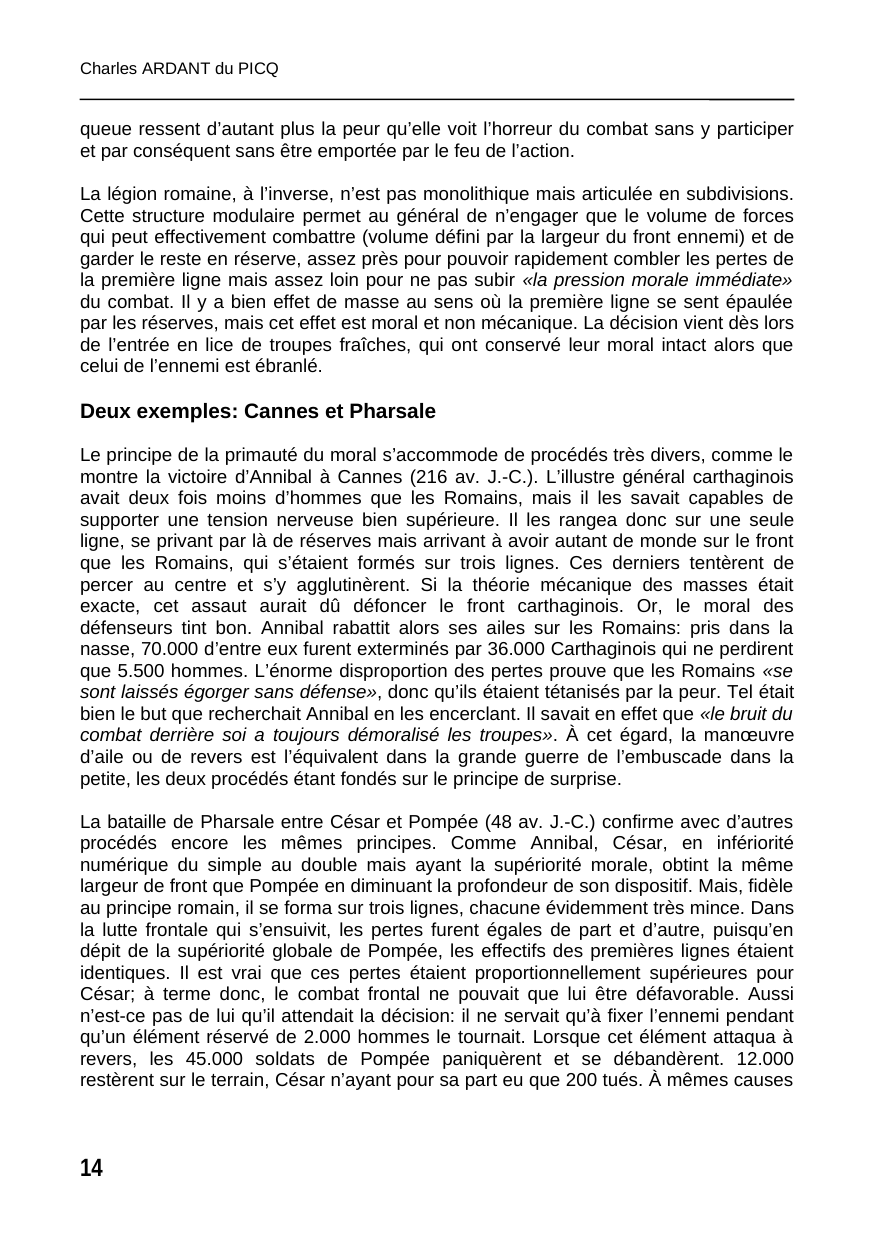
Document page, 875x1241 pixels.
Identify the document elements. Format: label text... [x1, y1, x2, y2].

text La légion romaine, à l’inverse, n’est pas monolithique mais articulée en subdivisions. Cette structure modulaire permet au général de n’engager que le volume de forces qui peut effectivement combattre (volume défini par la largeur du front ennemi) et de garder le reste en réserve, assez près pour pouvoir rapidement combler les pertes de la première ligne mais assez loin pour ne pas subir «la pression morale immédiate» du combat. Il y a bien effet de masse au sens où la première ligne se sent épaulée par les réserves, mais cet effet est moral et non mécanique. La décision vient dès lors de l’entrée en lice de troupes fraîches, qui ont conservé leur moral intact alors que celui de l’ennemi est ébranlé. [80, 183, 794, 377]
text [80, 811, 794, 1091]
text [80, 118, 794, 161]
text Le principe de la primauté du moral s’accommode de procédés très divers, comme le montre la victoire d’Annibal à Cannes (216 av. J.-C.). L’illustre général carthaginois avait deux fois moins d’hommes que les Romains, mais il les savait capables de supporter une tension nerveuse bien supérieure. Il les rangea donc sur une seule ligne, se privant par là de réserves mais arrivant à avoir autant de monde sur le front que les Romains, qui s’étaient formés sur trois lignes. Ces derniers tentèrent de percer au centre et s’y agglutinèrent. Si la théorie mécanique des masses était exacte, cet assaut aurait dû défoncer le front carthaginois. Or, le moral des défenseurs tint bon. Annibal rabattit alors ses ailes sur les Romains: pris dans la nasse, 70.000 d’entre eux furent exterminés par 36.000 Carthaginois qui ne perdirent que 5.500 hommes. L’énorme disproportion des pertes prouve que les Romains «se sont laissés égorger sans défense», donc qu’ils étaient tétanisés par la peur. Tel était bien le but que recherchait Annibal en les encerclant. Il savait en effet que «le bruit du combat derrière soi a toujours démoralisé les troupes». À cet égard, la manœuvre d’aile ou de revers est l’équivalent dans la grande guerre de l’embuscade dans la petite, les deux procédés étant fondés sur le principe de surprise. [80, 444, 794, 789]
text Deux exemples: Cannes et Pharsale [80, 398, 794, 422]
